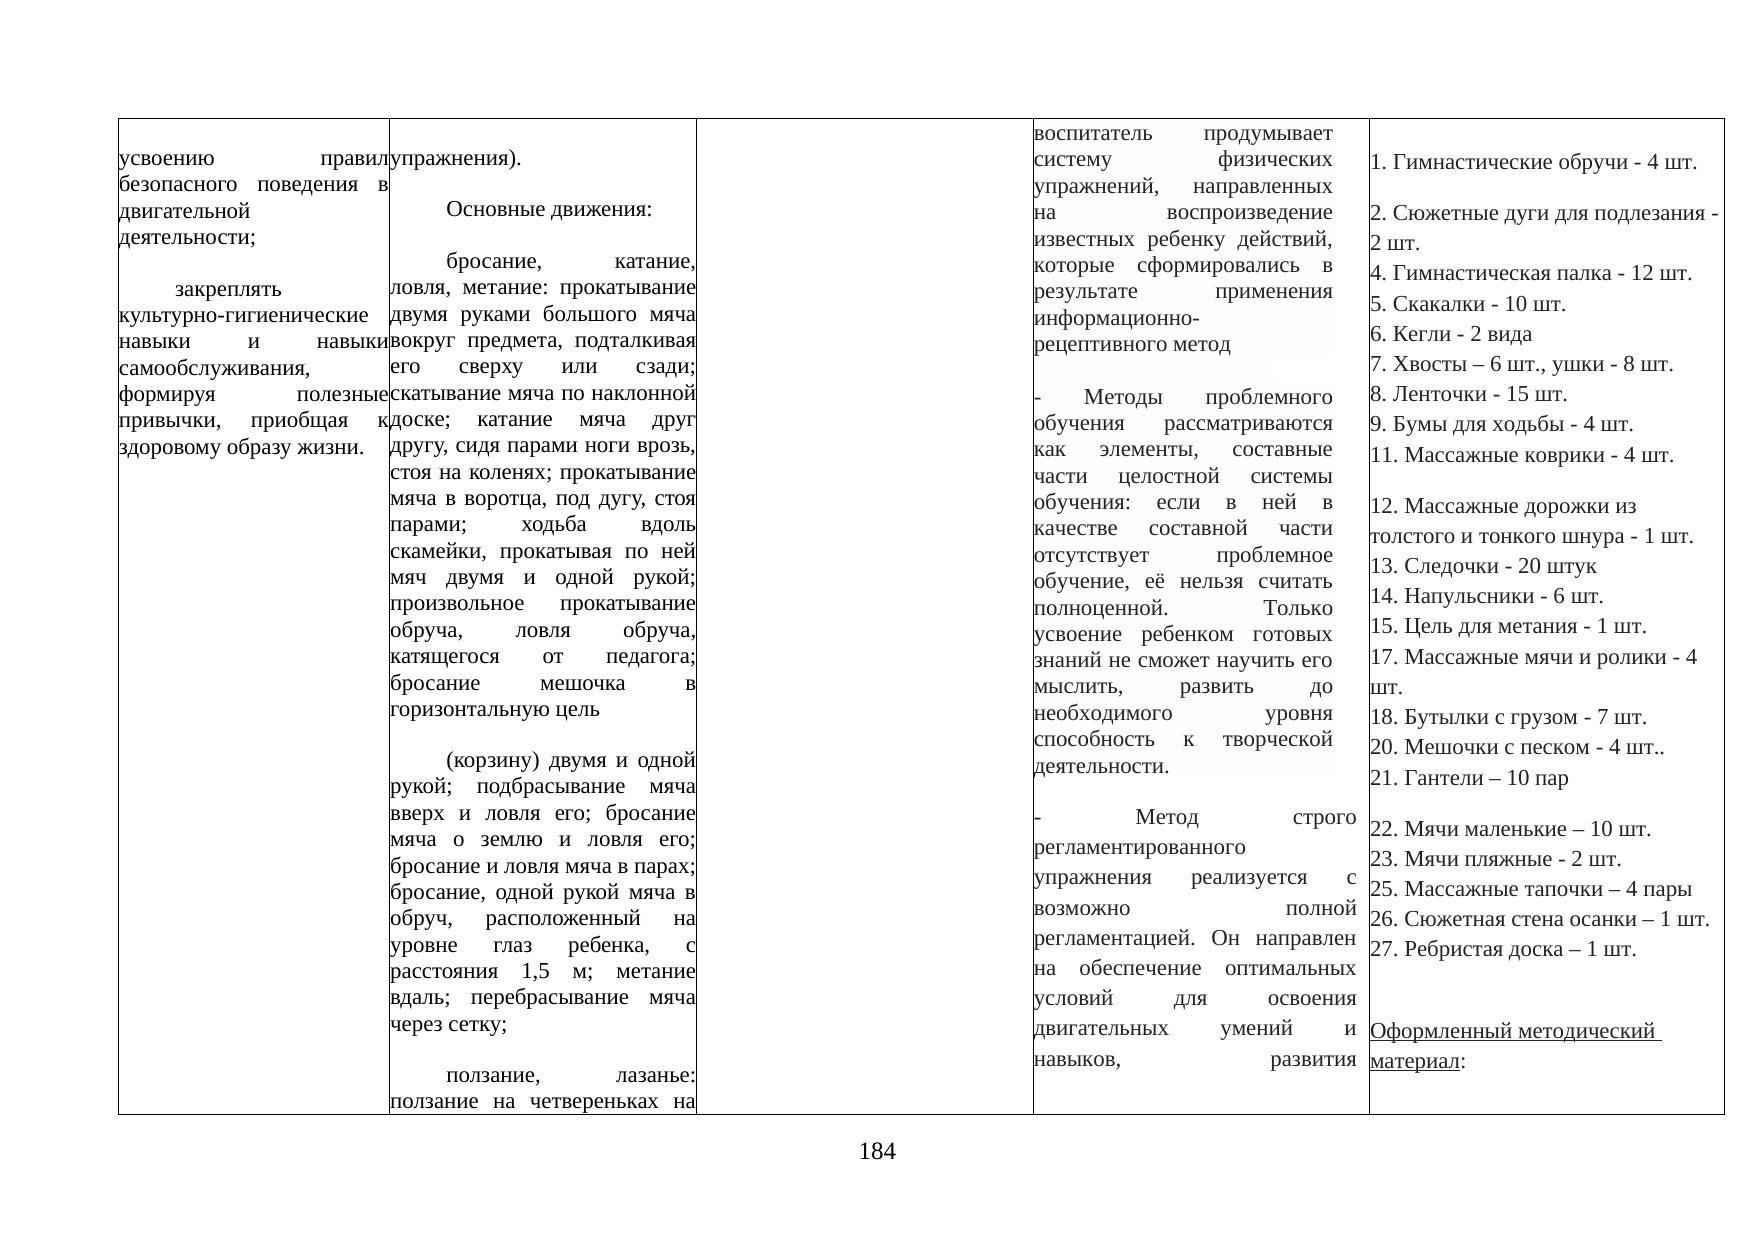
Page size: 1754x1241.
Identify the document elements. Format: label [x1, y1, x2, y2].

table_cell [1034, 119, 1369, 1114]
table_cell [390, 119, 696, 1114]
table_cell [697, 119, 1033, 1114]
table_cell [1370, 119, 1724, 1114]
table_cell [119, 119, 389, 1114]
